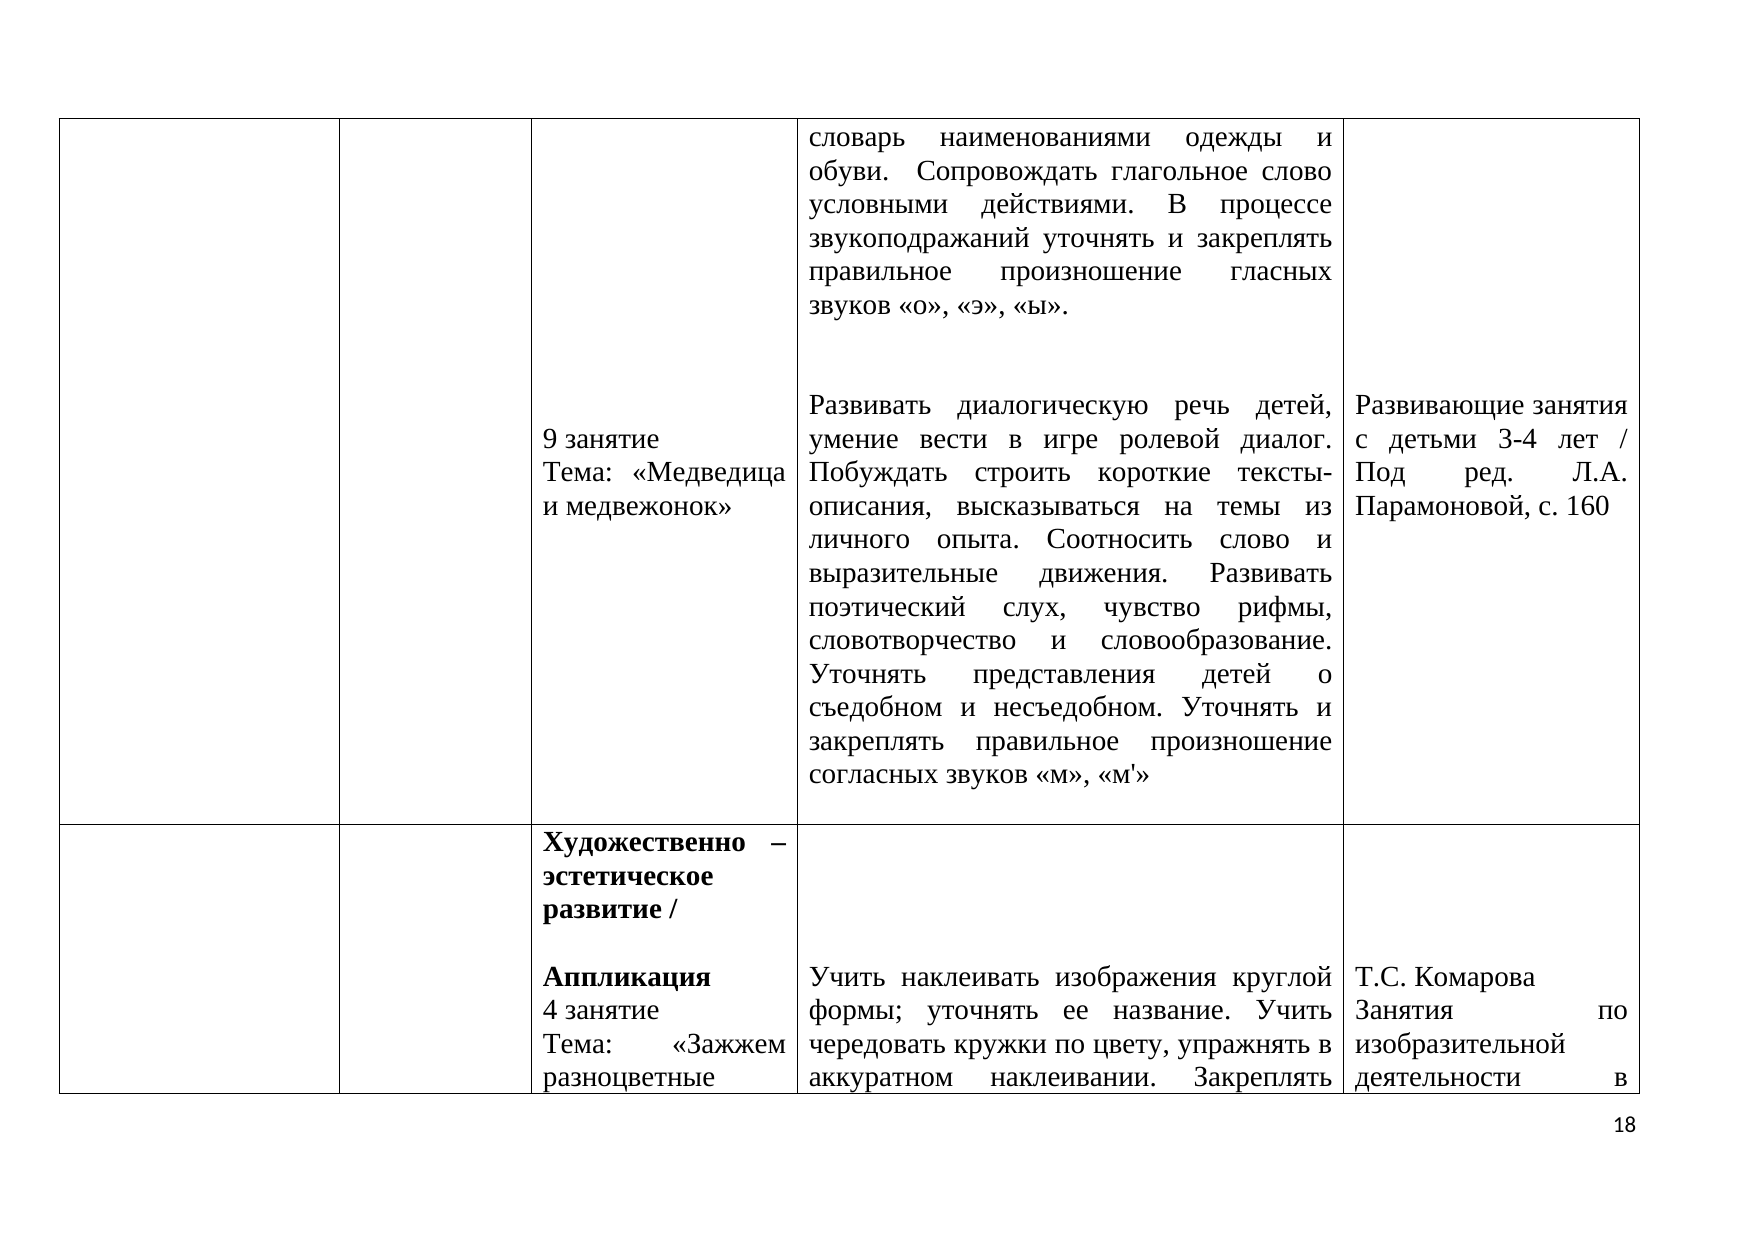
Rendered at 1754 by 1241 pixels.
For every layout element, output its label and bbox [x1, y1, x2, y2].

table_cell [798, 119, 1343, 823]
table_cell [340, 825, 531, 1093]
table_cell [798, 825, 1343, 1093]
table_cell [1344, 119, 1639, 823]
table_cell [1344, 825, 1639, 1093]
table_cell [60, 119, 339, 823]
table_cell [532, 119, 797, 823]
table_cell [532, 825, 797, 1093]
table_cell [60, 825, 339, 1093]
table_cell [340, 119, 531, 823]
